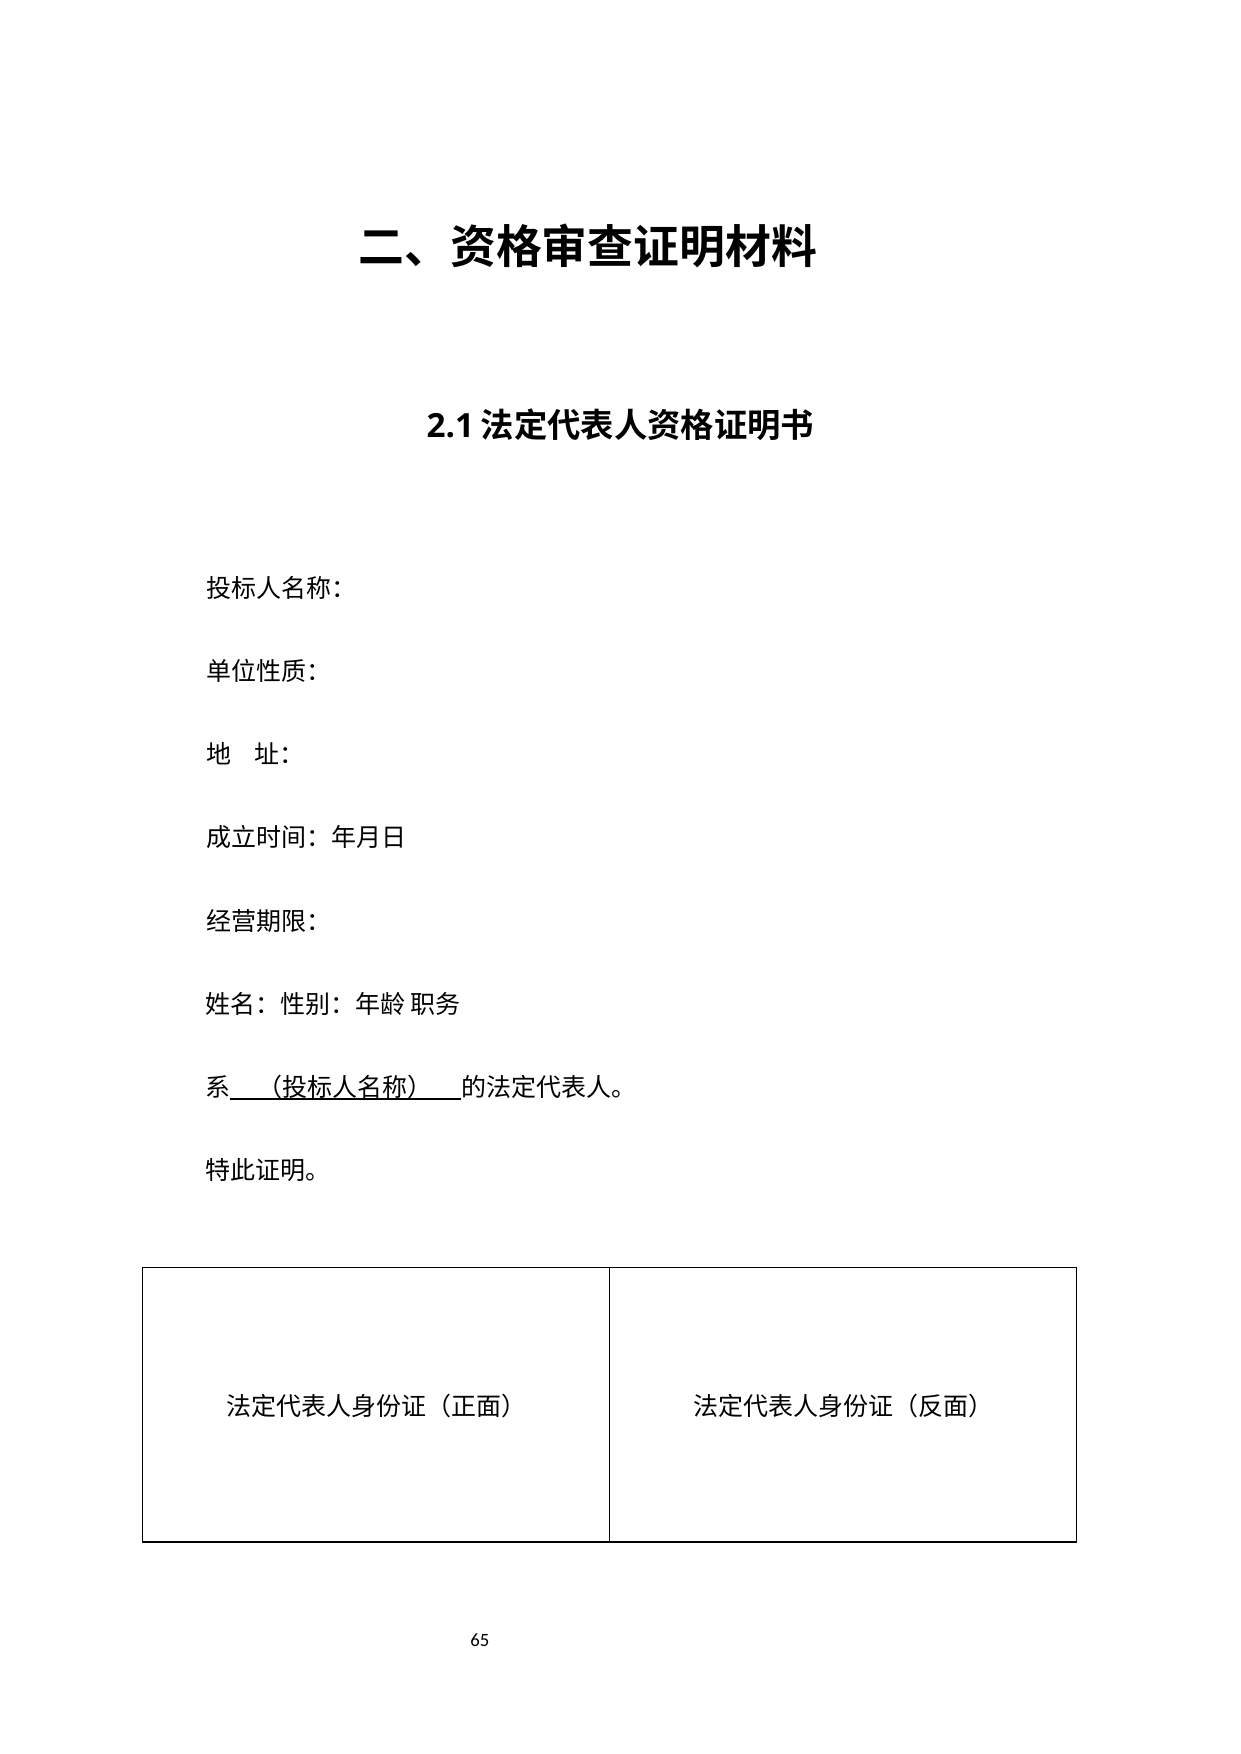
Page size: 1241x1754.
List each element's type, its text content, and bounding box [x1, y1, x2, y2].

text 投标人名称： [153, 554, 1087, 619]
text 系 （投标人名称） 的法定代表人。 [153, 1053, 1087, 1118]
table_header 法定代表人身份证（正面） [143, 1268, 609, 1541]
text 成立时间：年月日 [153, 803, 1087, 868]
text 二、资格审查证明材料 [153, 194, 1087, 292]
text 姓名：性别：年龄 职务 [153, 970, 1087, 1035]
table_header 法定代表人身份证（反面） [610, 1268, 1076, 1541]
text 单位性质： [153, 637, 1087, 702]
text 2.1法定代表人资格证明书 [153, 390, 1087, 455]
text 经营期限： [153, 887, 1087, 952]
text 地 址： [153, 720, 1087, 785]
text 特此证明。 [153, 1136, 1087, 1201]
